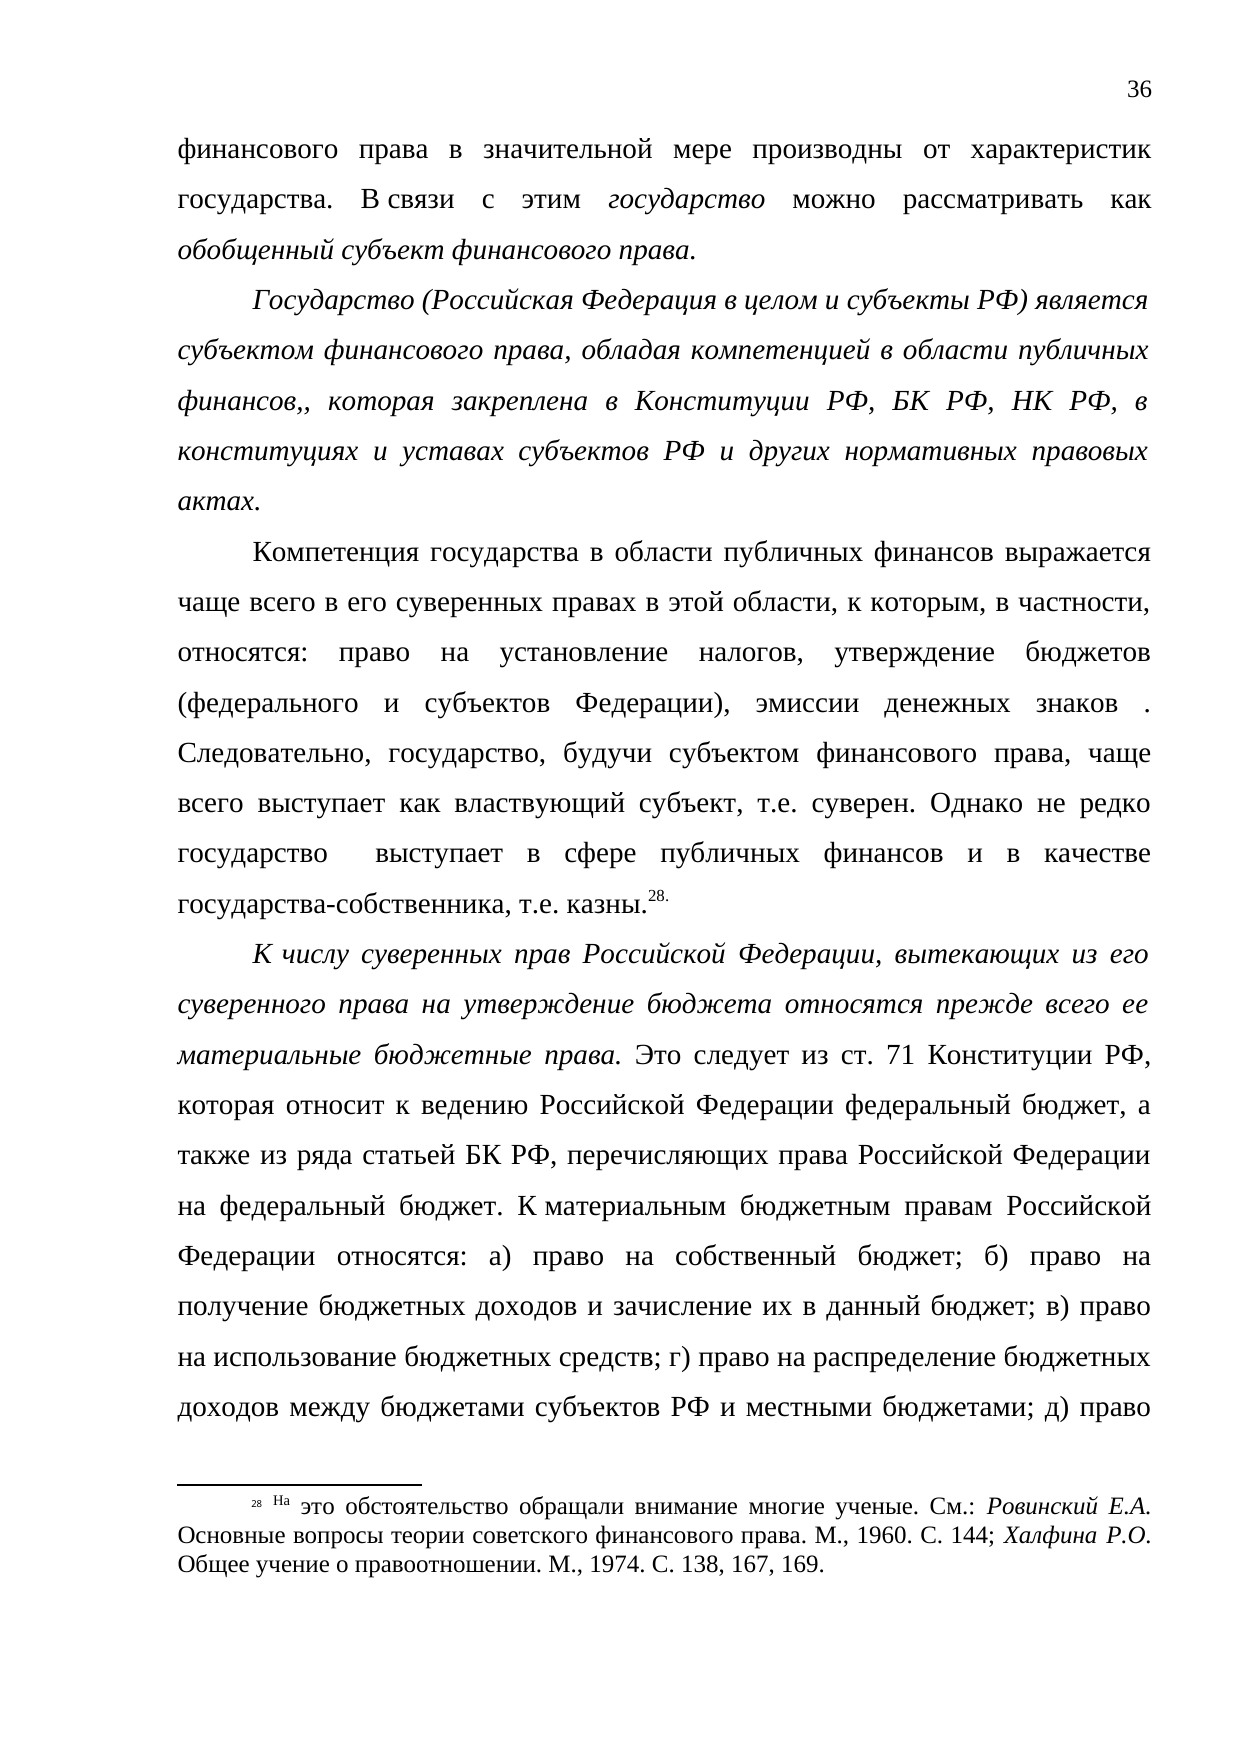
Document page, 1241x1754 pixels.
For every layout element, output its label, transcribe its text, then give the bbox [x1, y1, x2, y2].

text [177, 131, 1152, 265]
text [177, 936, 1152, 1423]
text Государство (Российская Федерация в целом и субъекты РФ) является субъектом финансового права, обладая компетенцией в области публичных финансов,, которая закреплена в Конституции РФ, БК РФ, НК РФ, в конституциях и уставах субъектов РФ и других нормативных правовых актах. [177, 282, 1152, 517]
text Компетенция государства в области публичных финансов выражается чаще всего в его суверенных правах в этой области, к которым, в частности, относятся: право на установление налогов, утверждение бюджетов (федерального и субъектов Федерации), эмиссии денежных знаков . Следовательно, государство, будучи субъектом финансового права, чаще всего выступает как властвующий субъект, т.е. суверен. Однако не редко государство выступает в сфере публичных финансов и в качестве государства-собственника, т.е. казны.. [177, 534, 1152, 919]
